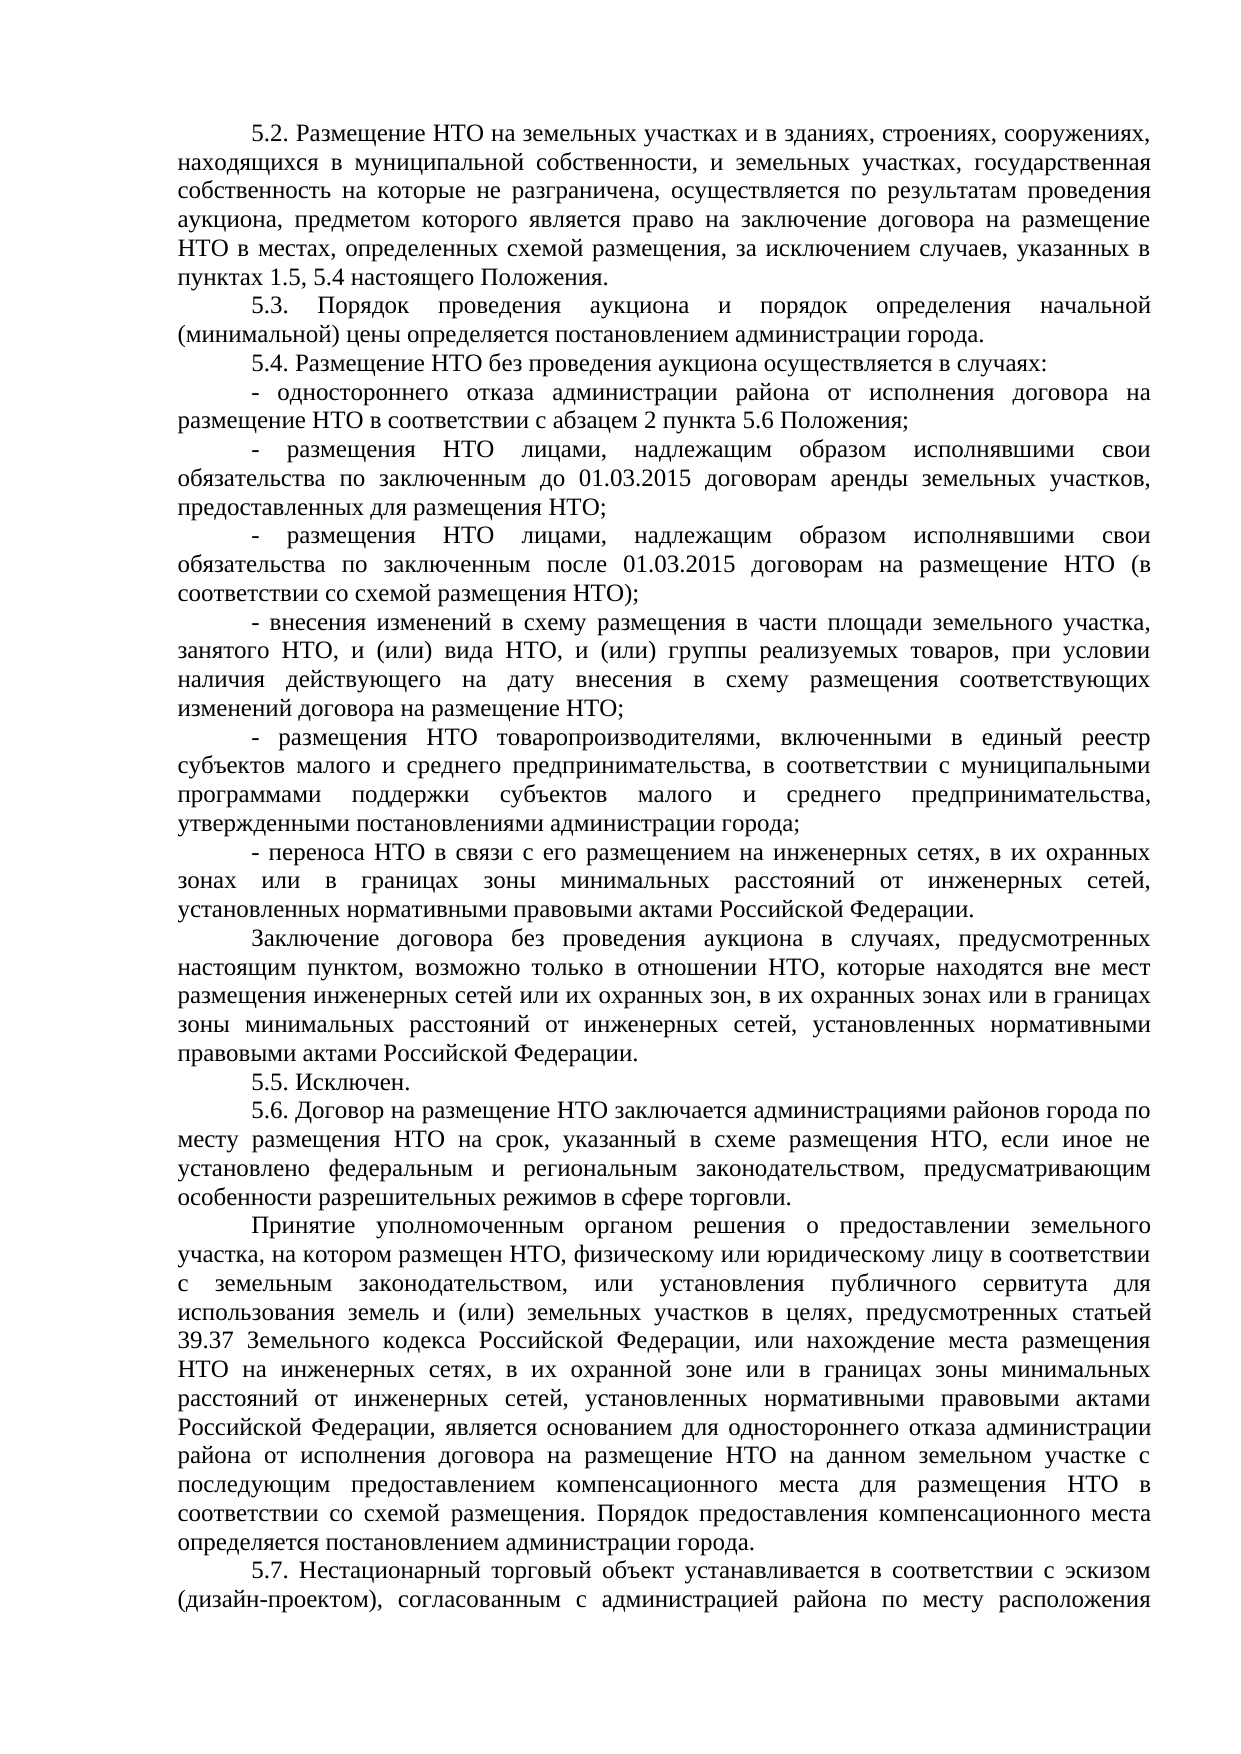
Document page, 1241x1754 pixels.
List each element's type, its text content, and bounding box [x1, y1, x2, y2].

text - одностороннего отказа администрации района от исполнения договора на размещение НТО в соответствии с абзацем 2 пункта 5.6 Положения; [177, 377, 1152, 434]
text - переноса НТО в связи с его размещением на инженерных сетях, в их охранных зонах или в границах зоны минимальных расстояний от инженерных сетей, установленных нормативными правовыми актами Российской Федерации. [177, 837, 1152, 923]
text - размещения НТО лицами, надлежащим образом исполнявшими свои обязательства по заключенным после 01.03.2015 договорам на размещение НТО (в соответствии со схемой размещения НТО); [177, 521, 1152, 607]
text - размещения НТО товаропроизводителями, включенными в единый реестр субъектов малого и среднего предпринимательства, в соответствии с муниципальными программами поддержки субъектов малого и среднего предпринимательства, утвержденными постановлениями администрации города; [177, 722, 1152, 837]
text Заключение договора без проведения аукциона в случаях, предусмотренных настоящим пунктом, возможно только в отношении НТО, которые находятся вне мест размещения инженерных сетей или их охранных зон, в их охранных зонах или в границах зоны минимальных расстояний от инженерных сетей, установленных нормативными правовыми актами Российской Федерации. [177, 923, 1152, 1067]
text Принятие уполномоченным органом решения о предоставлении земельного участка, на котором размещен НТО, физическому или юридическому лицу в соответствии с земельным законодательством, или установления публичного сервитута для использования земель и (или) земельных участков в целях, предусмотренных статьей 39.37 Земельного кодекса Российской Федерации, или нахождение места размещения НТО на инженерных сетях, в их охранной зоне или в границах зоны минимальных расстояний от инженерных сетей, установленных нормативными правовыми актами Российской Федерации, является основанием для одностороннего отказа администрации района от исполнения договора на размещение НТО на данном земельном участке с последующим предоставлением компенсационного места для размещения НТО в соответствии со схемой размещения. Порядок предоставления компенсационного места определяется постановлением администрации города. [177, 1211, 1152, 1556]
text 5.3. Порядок проведения аукциона и порядок определения начальной (минимальной) цены определяется постановлением администрации города. [177, 291, 1152, 348]
text 5.4. Размещение НТО без проведения аукциона осуществляется в случаях: [177, 348, 1152, 377]
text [177, 1556, 1152, 1613]
text - внесения изменений в схему размещения в части площади земельного участка, занятого НТО, и (или) вида НТО, и (или) группы реализуемых товаров, при условии наличия действующего на дату внесения в схему размещения соответствующих изменений договора на размещение НТО; [177, 607, 1152, 722]
text 5.5. Исключен. [177, 1067, 1152, 1096]
text - размещения НТО лицами, надлежащим образом исполнявшими свои обязательства по заключенным до 01.03.2015 договорам аренды земельных участков, предоставленных для размещения НТО; [177, 434, 1152, 521]
text 5.2. Размещение НТО на земельных участках и в зданиях, строениях, сооружениях, находящихся в муниципальной собственности, и земельных участках, государственная собственность на которые не разграничена, осуществляется по результатам проведения аукциона, предметом которого является право на заключение договора на размещение НТО в местах, определенных схемой размещения, за исключением случаев, указанных в пунктах 1.5, 5.4 настоящего Положения. [177, 118, 1152, 291]
text 5.6. Договор на размещение НТО заключается администрациями районов города по месту размещения НТО на срок, указанный в схеме размещения НТО, если иное не установлено федеральным и региональным законодательством, предусматривающим особенности разрешительных режимов в сфере торговли. [177, 1096, 1152, 1211]
